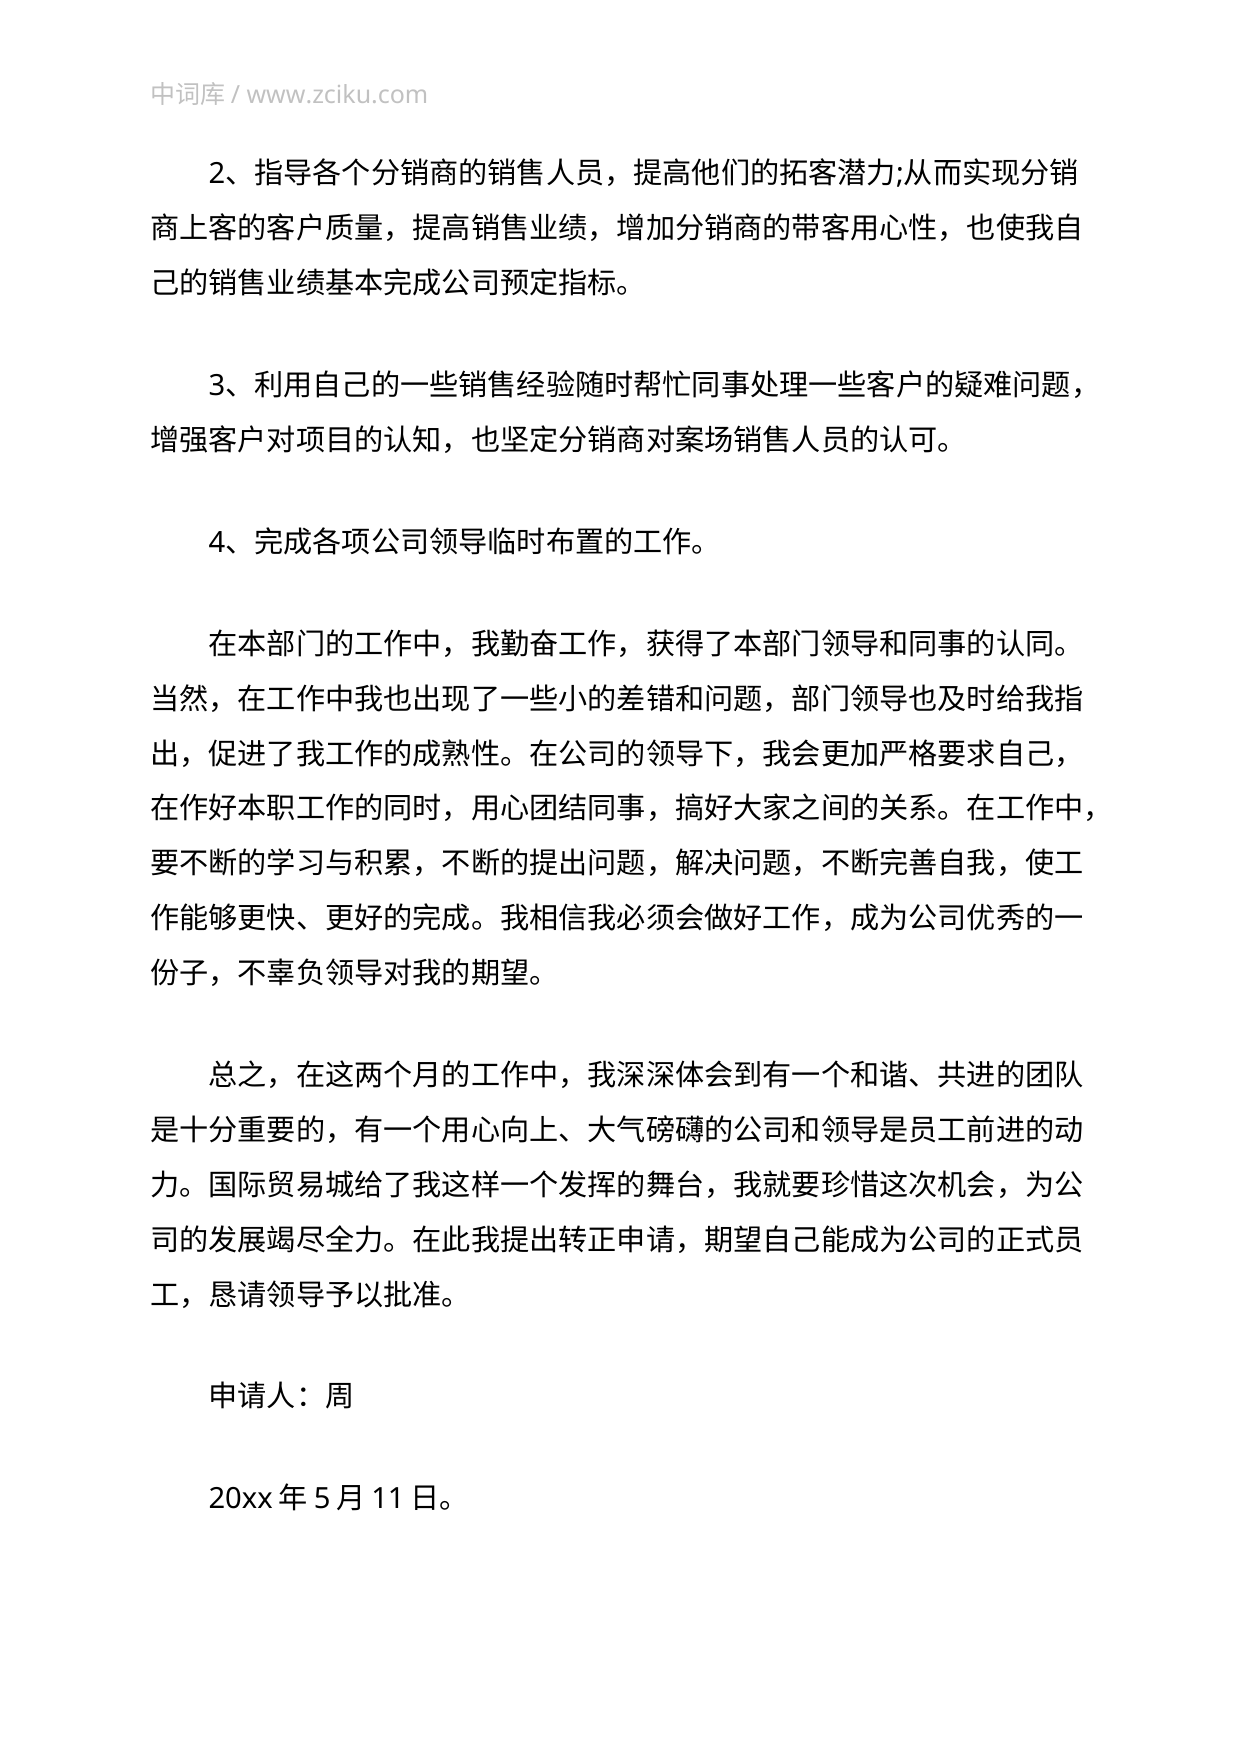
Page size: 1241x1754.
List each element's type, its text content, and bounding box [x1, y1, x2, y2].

text 在本部门的工作中，我勤奋工作，获得了本部门领导和同事的认同。当然，在工作中我也出现了一些小的差错和问题，部门领导也及时给我指出，促进了我工作的成熟性。在公司的领导下，我会更加严格要求自己，在作好本职工作的同时，用心团结同事，搞好大家之间的关系。在工作中，要不断的学习与积累，不断的提出问题，解决问题，不断完善自我，使工作能够更快、更好的完成。我相信我必须会做好工作，成为公司优秀的一份子，不辜负领导对我的期望。 [150, 620, 1090, 992]
text 申请人：周 [150, 1373, 1090, 1415]
text 20xx年5月11日。 [150, 1475, 1090, 1517]
text 3、利用自己的一些销售经验随时帮忙同事处理一些客户的疑难问题，增强客户对项目的认知，也坚定分销商对案场销售人员的认可。 [150, 362, 1090, 459]
text 2、指导各个分销商的销售人员，提高他们的拓客潜力;从而实现分销商上客的客户质量，提高销售业绩，增加分销商的带客用心性，也使我自己的销售业绩基本完成公司预定指标。 [150, 150, 1090, 302]
text 4、完成各项公司领导临时布置的工作。 [150, 518, 1090, 561]
text 总之，在这两个月的工作中，我深深体会到有一个和谐、共进的团队是十分重要的，有一个用心向上、大气磅礴的公司和领导是员工前进的动力。国际贸易城给了我这样一个发挥的舞台，我就要珍惜这次机会，为公司的发展竭尽全力。在此我提出转正申请，期望自己能成为公司的正式员工，恳请领导予以批准。 [150, 1052, 1090, 1313]
